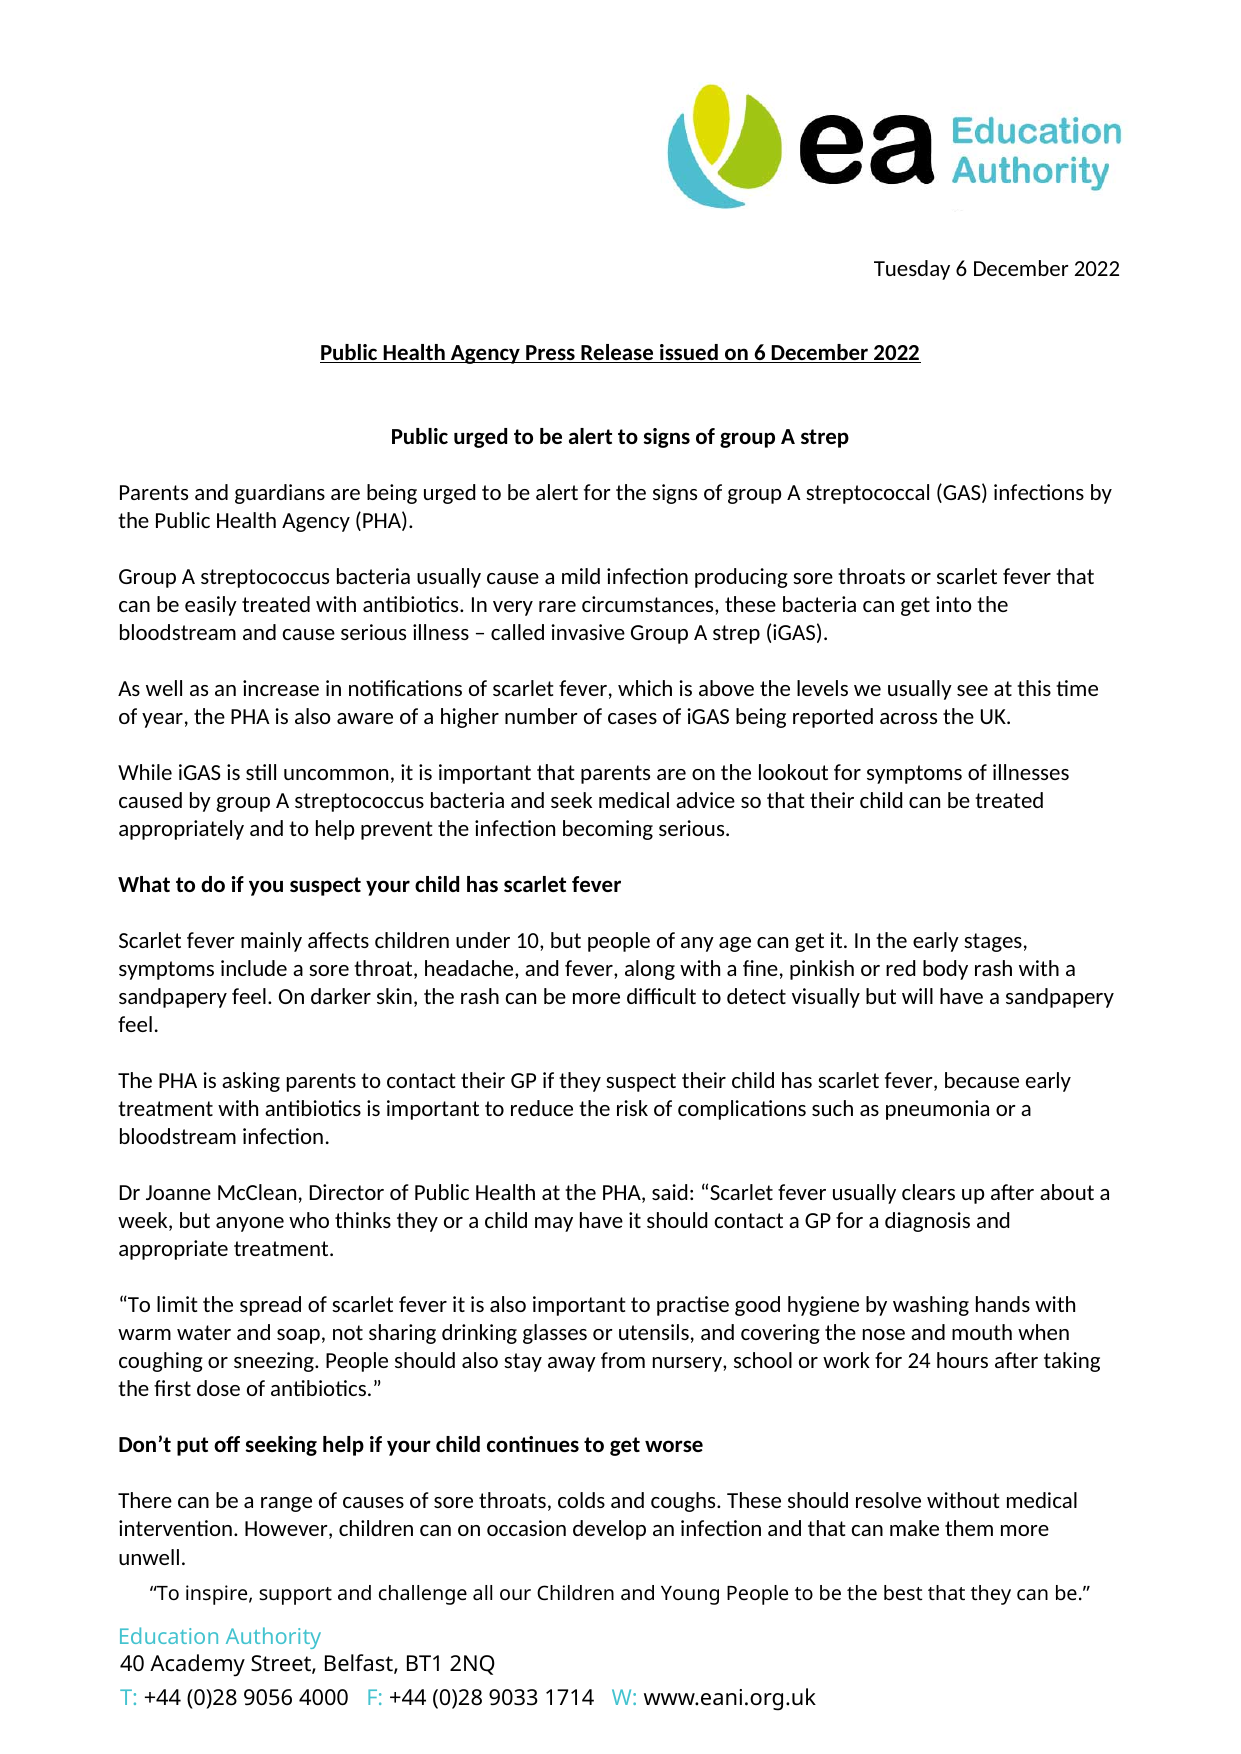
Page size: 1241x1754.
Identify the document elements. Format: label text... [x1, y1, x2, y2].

text What to do if you suspect your child has scarlet fever [118, 870, 1122, 898]
text Scarlet fever mainly affects children under 10, but people of any age can get it. In the early stages, symptoms include a sore throat, headache, and fever, along with a fine, pinkish or red body rash with a sandpapery feel. On darker skin, the rash can be more difficult to detect visually but will have a sandpapery feel. [118, 926, 1122, 1038]
text There can be a range of causes of sore throats, colds and coughs. These should resolve without medical intervention. However, children can on occasion develop an infection and that can make them more unwell. [118, 1487, 1122, 1571]
text While iGAS is still uncommon, it is important that parents are on the lookout for symptoms of illnesses caused by group A streptococcus bacteria and seek medical advice so that their child can be treated appropriately and to help prevent the infection becoming serious. [118, 758, 1122, 842]
text “To limit the spread of scarlet fever it is also important to practise good hygiene by washing hands with warm water and soap, not sharing drinking glasses or utensils, and covering the nose and mouth when coughing or sneezing. People should also stay away from nursery, school or work for 24 hours after taking the first dose of antibiotics.” [118, 1290, 1122, 1402]
text As well as an increase in notifications of scarlet fever, which is above the levels we usually see at this time of year, the PHA is also aware of a higher number of cases of iGAS being reported across the UK. [118, 674, 1122, 730]
text Group A streptococcus bacteria usually cause a mild infection producing sore throats or scarlet fever that can be easily treated with antibiotics. In very rare circumstances, these bacteria can get into the bloodstream and cause serious illness – called invasive Group A strep (iGAS). [118, 562, 1122, 646]
text Public urged to be alert to signs of group A strep [118, 422, 1122, 450]
text Dr Joanne McClean, Director of Public Health at the PHA, said: “Scarlet fever usually clears up after about a week, but anyone who thinks they or a child may have it should contact a GP for a diagnosis and appropriate treatment. [118, 1178, 1122, 1262]
text The PHA is asking parents to contact their GP if they suspect their child has scarlet fever, because early treatment with antibiotics is important to reduce the risk of complications such as pneumonia or a bloodstream infection. [118, 1066, 1122, 1150]
text Public Health Agency Press Release issued on 6 December 2022 [118, 338, 1122, 366]
picture [636, 73, 1145, 212]
text Don’t put off seeking help if your child continues to get worse [118, 1431, 1122, 1458]
text Tuesday 6 December 2022 [118, 254, 1122, 282]
text Parents and guardians are being urged to be alert for the signs of group A streptococcal (GAS) infections by the Public Health Agency (PHA). [118, 478, 1122, 534]
